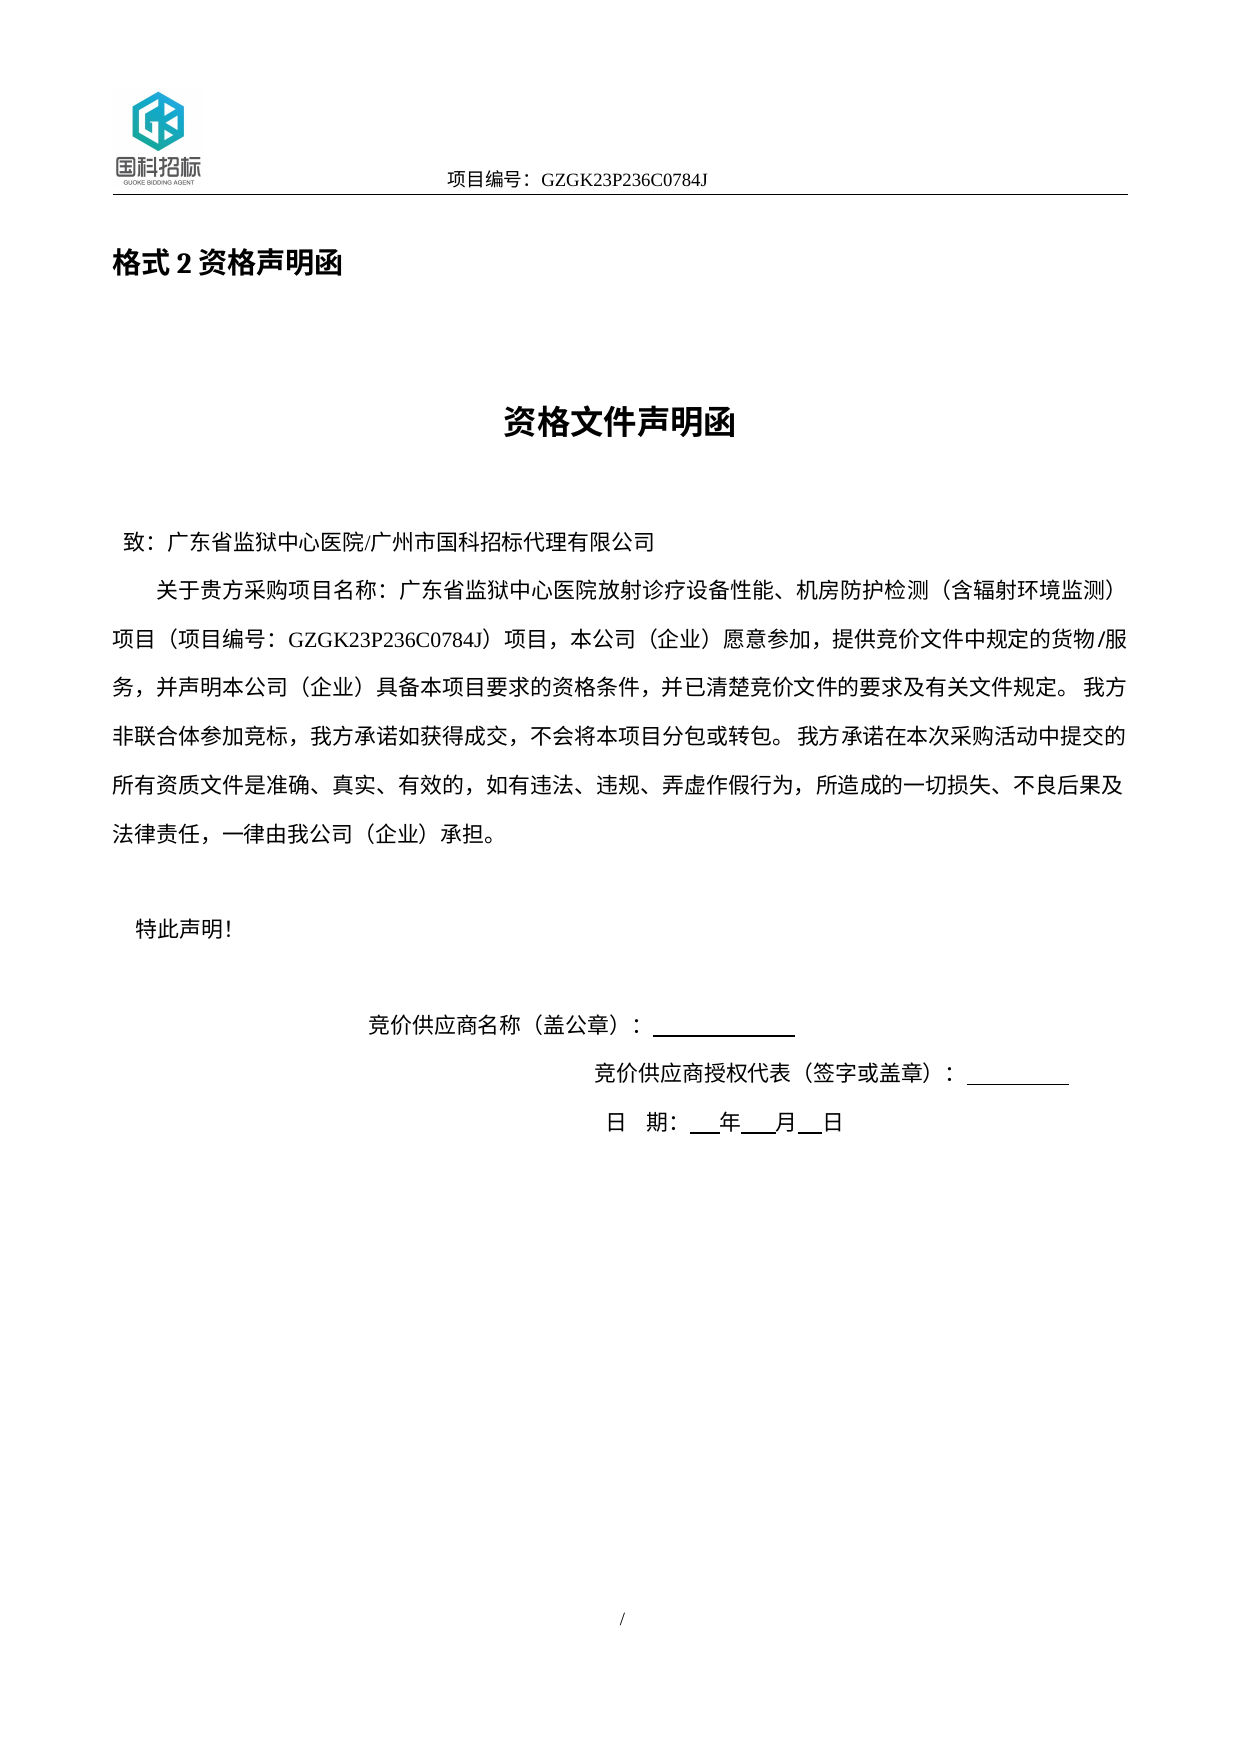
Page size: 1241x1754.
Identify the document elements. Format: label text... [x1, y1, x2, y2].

text 特此声明！ [112, 912, 1128, 944]
text 致：广东省监狱中心医院/广州市国科招标代理有限公司 [123, 524, 1128, 557]
text 关于贵方采购项目名称：广东省监狱中心医院放射诊疗设备性能、机房防护检测（含辐射环境监测）项目（项目编号：GZGK23P236C0784J）项目，本公司（企业）愿意参加，提供竞价文件中规定的货物/服务，并声明本公司（企业）具备本项目要求的资格条件，并已清楚竞价文件的要求及有关文件规定。我方非联合体参加竞标，我方承诺如获得成交，不会将本项目分包或转包。我方承诺在本次采购活动中提交的所有资质文件是准确、真实、有效的，如有违法、违规、弄虚作假行为，所造成的一切损失、不良后果及法律责任，一律由我公司（企业）承担。 [112, 572, 1128, 849]
text 资格文件声明函 [112, 388, 1128, 453]
text 竞价供应商名称（盖公章）： [123, 1008, 1128, 1040]
picture [112, 88, 204, 187]
text 日 期： 年 月 日 [112, 1104, 1128, 1137]
text 格式2 资格声明函 [112, 228, 1128, 293]
text 竞价供应商授权代表（签字或盖章）： [112, 1056, 1128, 1088]
